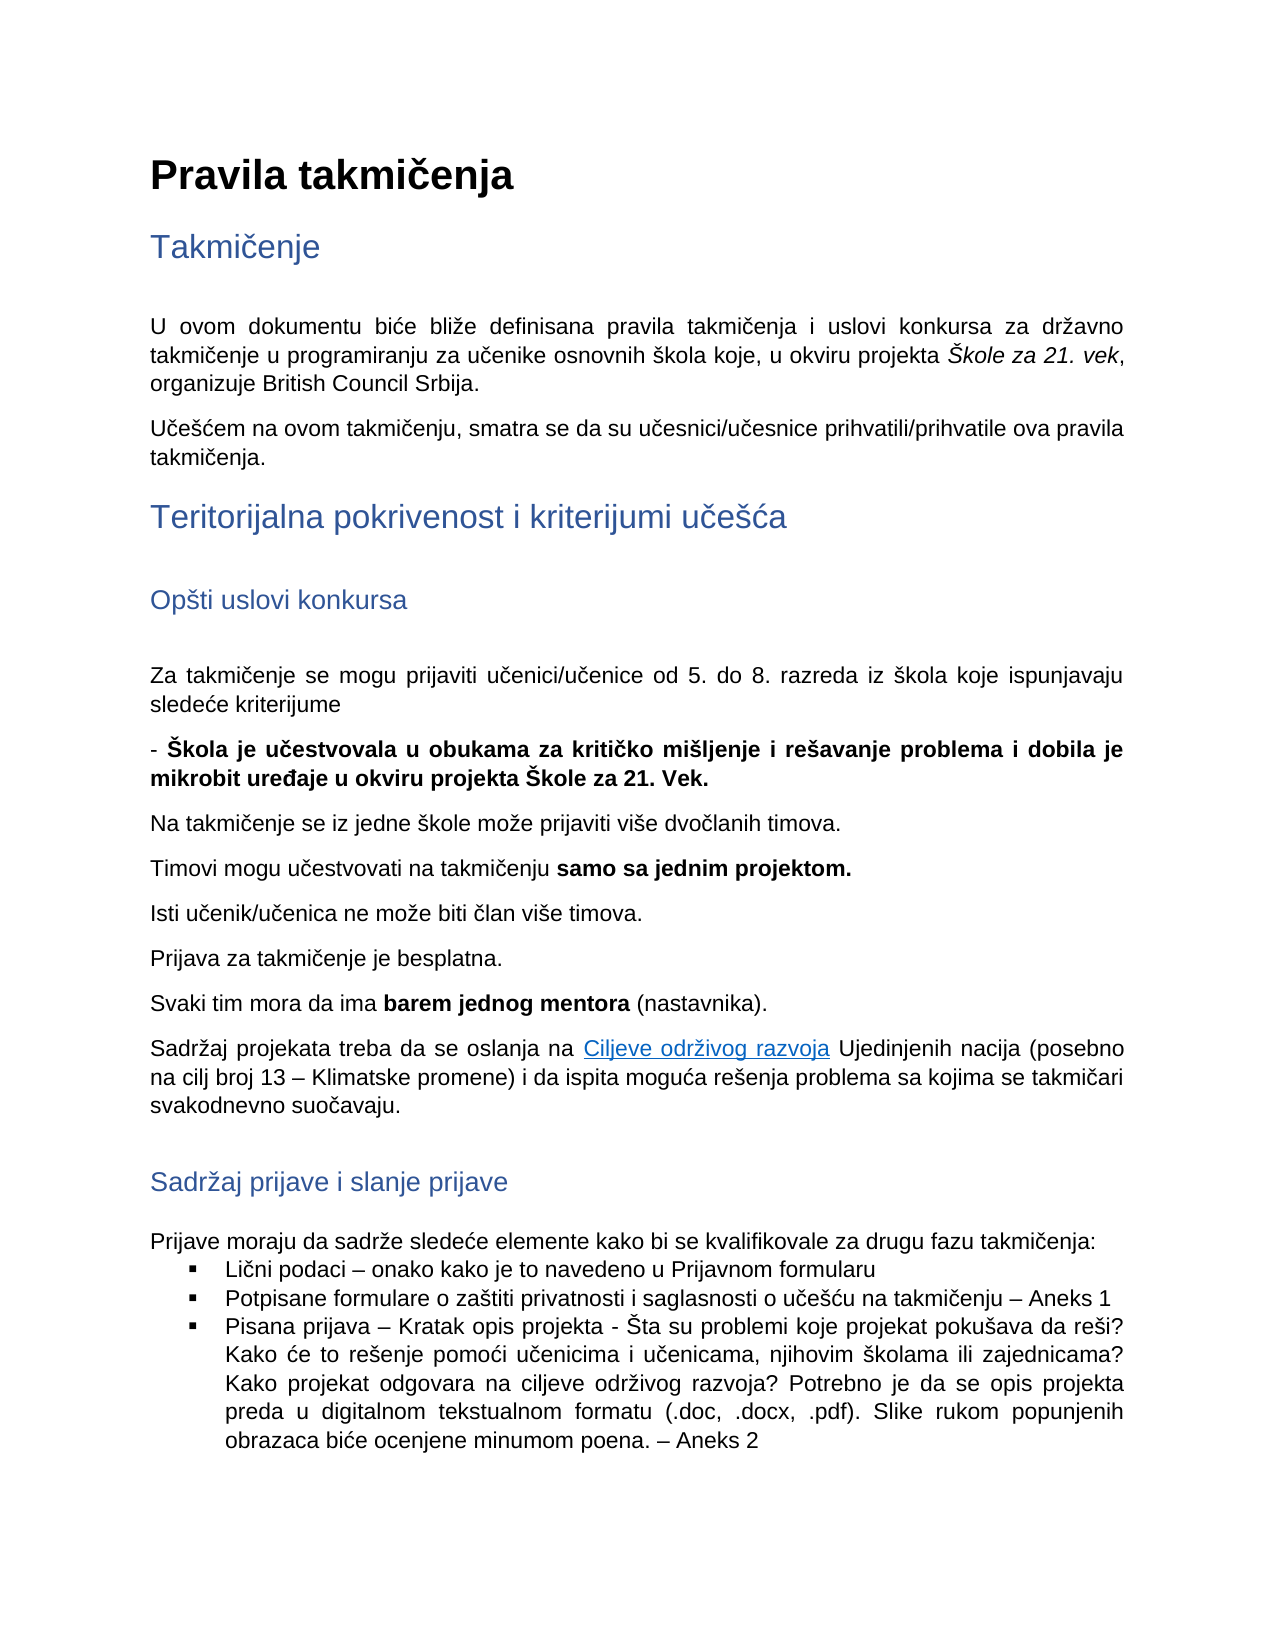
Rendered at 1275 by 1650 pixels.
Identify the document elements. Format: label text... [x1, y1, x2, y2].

text Učešćem na ovom takmičenju, smatra se da su učesnici/učesnice prihvatili/prihvatile ova pravila takmičenja. [150, 415, 1125, 470]
subtitle Takmičenje [150, 227, 1125, 265]
subtitle Teritorijalna pokrivenost i kriterijumi učešća [150, 497, 1125, 536]
text Za takmičenje se mogu prijaviti učenici/učenice od 5. do 8. razreda iz škola koje ispunjavaju sledeće kriterijume [150, 662, 1125, 717]
text Svaki tim mora da ima barem jednog mentora (nastavnika). [150, 990, 1125, 1016]
list Potpisane formulare o zaštiti privatnosti i saglasnosti o učešću na takmičenju – Aneks 1 [187, 1284, 1125, 1311]
list Na takmičenje se iz jedne škole može prijaviti više dvočlanih timova. [150, 809, 1125, 836]
list Pisana prijava – Kratak opis projekta - Šta su problemi koje projekat pokušava da reši? Kako će to rešenje pomoći učenicima i učenicama, njihovim školama ili zajednicama? Kako projekat odgovara na ciljeve održivog razvoja? Potrebno je da se opis projekta preda u digitalnom tekstualnom formatu (.doc, .docx, .pdf). Slike rukom popunjenih obrazaca biće ocenjene minumom poena. – Aneks 2 [187, 1313, 1125, 1453]
text - Škola je učestvovala u obukama za kritičko mišljenje i rešavanje problema i dobila je mikrobit uređaje u okviru projekta Škole za 21. Vek. [150, 736, 1125, 791]
list Sadržaj projekata treba da se oslanja na Ciljeve održivog razvoja Ujedinjenih nacija (posebno na cilj broj 13 – Klimatske promene) i da ispita moguća rešenja problema sa kojima se takmičari svakodnevno suočavaju. [150, 1035, 1125, 1118]
text Isti učenik/učenica ne može biti član više timova. [150, 900, 1125, 926]
list Prijava za takmičenje je besplatna. [150, 945, 1125, 971]
subtitle Sadržaj prijave i slanje prijave [150, 1166, 1125, 1197]
text Timovi mogu učestvovati na takmičenju samo sa jednim projektom. [150, 855, 1125, 881]
text U ovom dokumentu biće bliže definisana pravila takmičenja i uslovi konkursa za državno takmičenje u programiranju za učenike osnovnih škola koje, u okviru projekta Škole za 21. vek, organizuje British Council Srbija. [150, 313, 1125, 396]
list Lični podaci – onako kako je to navedeno u Prijavnom formularu [187, 1256, 1125, 1282]
text Pravila takmičenja [150, 150, 1125, 198]
list Prijave moraju da sadrže sledeće elemente kako bi se kvalifikovale za drugu fazu takmičenja: [150, 1228, 1125, 1254]
subtitle Opšti uslovi konkursa [150, 584, 1125, 615]
